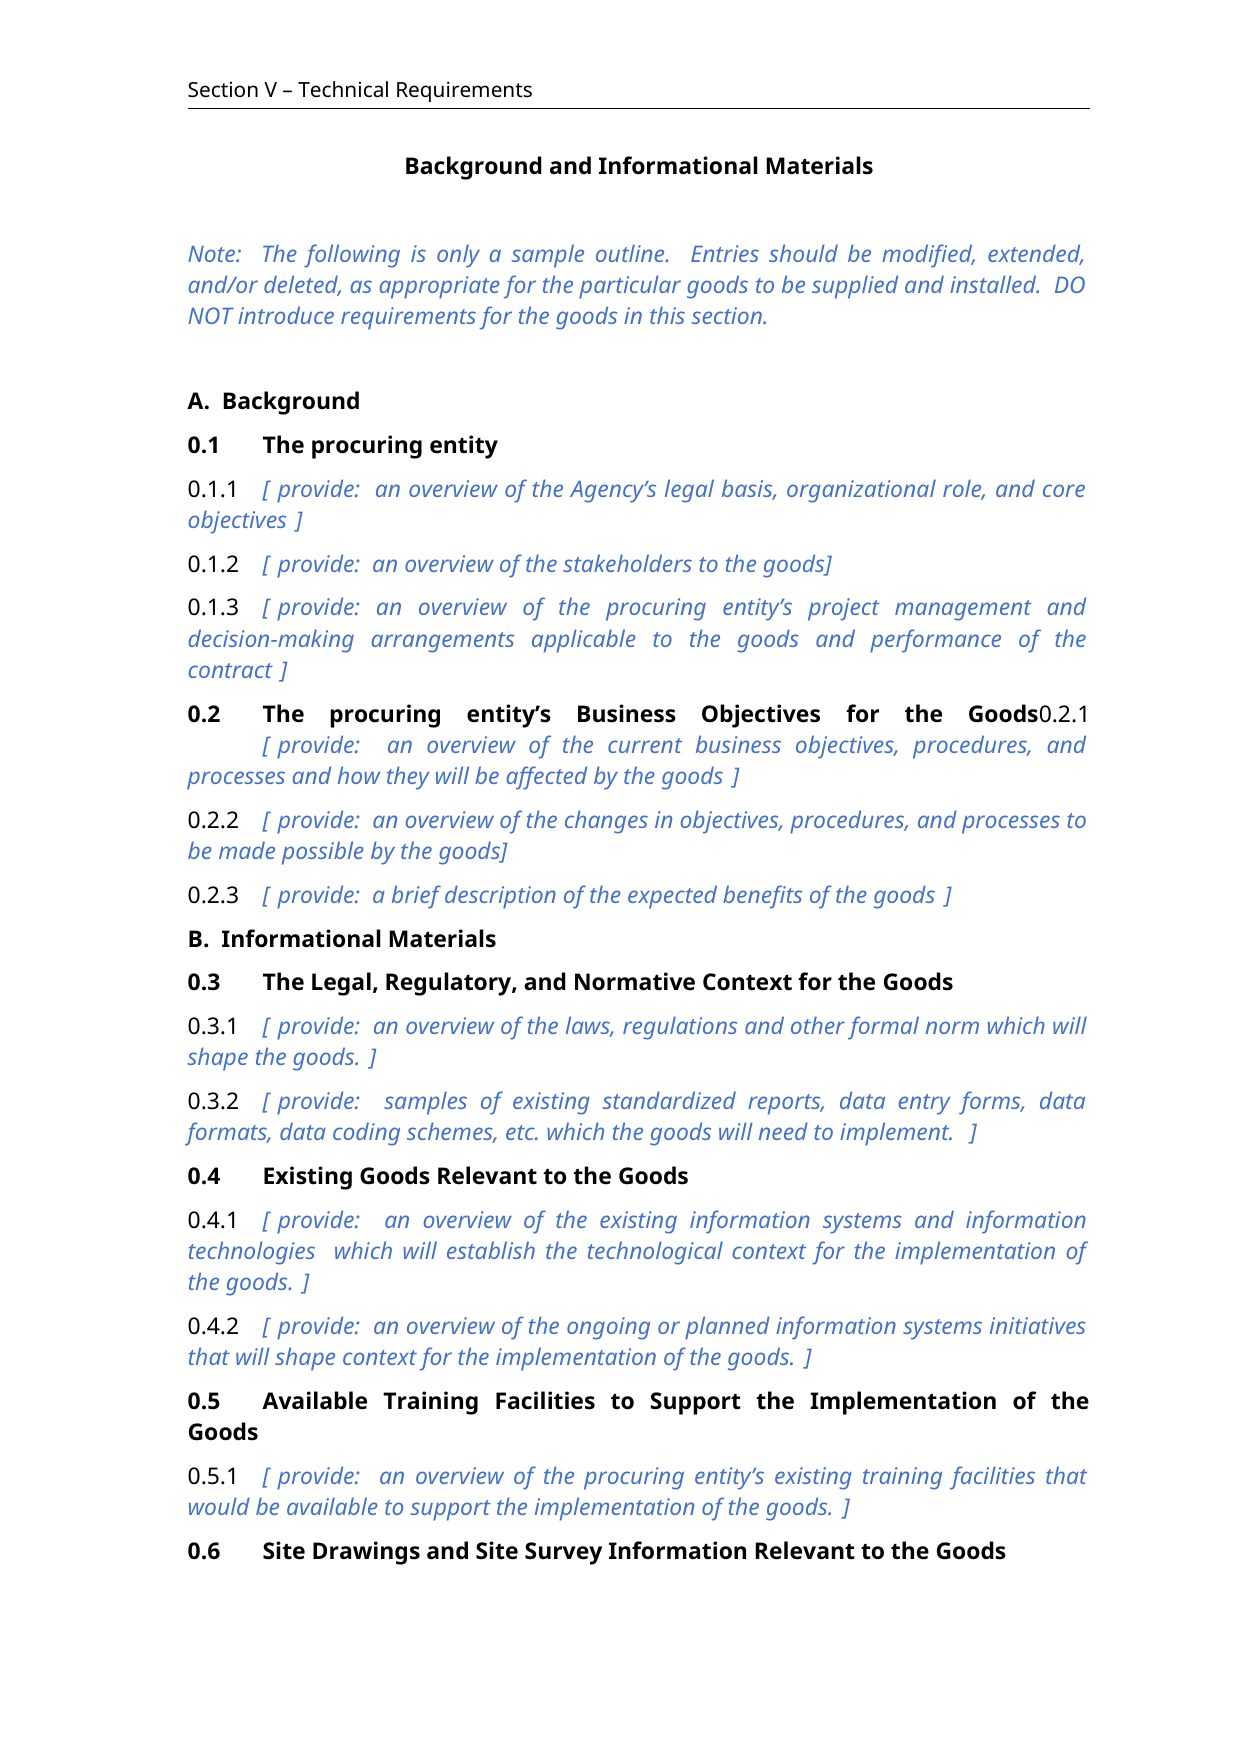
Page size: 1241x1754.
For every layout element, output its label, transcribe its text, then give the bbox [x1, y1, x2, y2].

text 0.1.3 [ provide: an overview of the procuring entity’s project management and decision-making arrangements applicable to the goods and performance of the contract ] [187, 591, 1090, 685]
text 0.2.3 [ provide: a brief description of the expected benefits of the goods ] [187, 879, 1090, 910]
text 0.2 The procuring entity’s Business Objectives for the Goods0.2.1 [ provide: an overview of the current business objectives, procedures, and processes and how they will be affected by the goods ] [187, 697, 1090, 791]
text B. Informational Materials [187, 922, 1090, 954]
text 0.3.1 [ provide: an overview of the laws, regulations and other formal norm which will shape the goods. ] [187, 1010, 1090, 1072]
text 0.5 Available Training Facilities to Support the Implementation of the Goods [187, 1385, 1090, 1447]
text A. Background [187, 385, 1090, 416]
text 0.2.2 [ provide: an overview of the changes in objectives, procedures, and processes to be made possible by the goods] [187, 804, 1090, 866]
text 0.4.1 [ provide: an overview of the existing information systems and information technologies which will establish the technological context for the implementation of the goods. ] [187, 1204, 1090, 1297]
text 0.3.2 [ provide: samples of existing standardized reports, data entry forms, data formats, data coding schemes, etc. which the goods will need to implement. ] [187, 1085, 1090, 1147]
text 0.1.2 [ provide: an overview of the stakeholders to the goods] [187, 547, 1090, 579]
text 0.1 The procuring entity [187, 429, 1090, 460]
text Note: The following is only a sample outline. Entries should be modified, extended, and/or deleted, as appropriate for the particular goods to be supplied and installed. DO NOT introduce requirements for the goods in this section. [187, 237, 1090, 331]
text 0.1.1 [ provide: an overview of the Agency’s legal basis, organizational role, and core objectives ] [187, 472, 1090, 535]
text 0.4 Existing Goods Relevant to the Goods [187, 1160, 1090, 1191]
text Background and Informational Materials [187, 150, 1090, 181]
text 0.5.1 [ provide: an overview of the procuring entity’s existing training facilities that would be available to support the implementation of the goods. ] [187, 1460, 1090, 1522]
text 0.3 The Legal, Regulatory, and Normative Context for the Goods [187, 966, 1090, 997]
text 0.6 Site Drawings and Site Survey Information Relevant to the Goods [187, 1535, 1090, 1566]
text 0.4.2 [ provide: an overview of the ongoing or planned information systems initiatives that will shape context for the implementation of the goods. ] [187, 1310, 1090, 1372]
